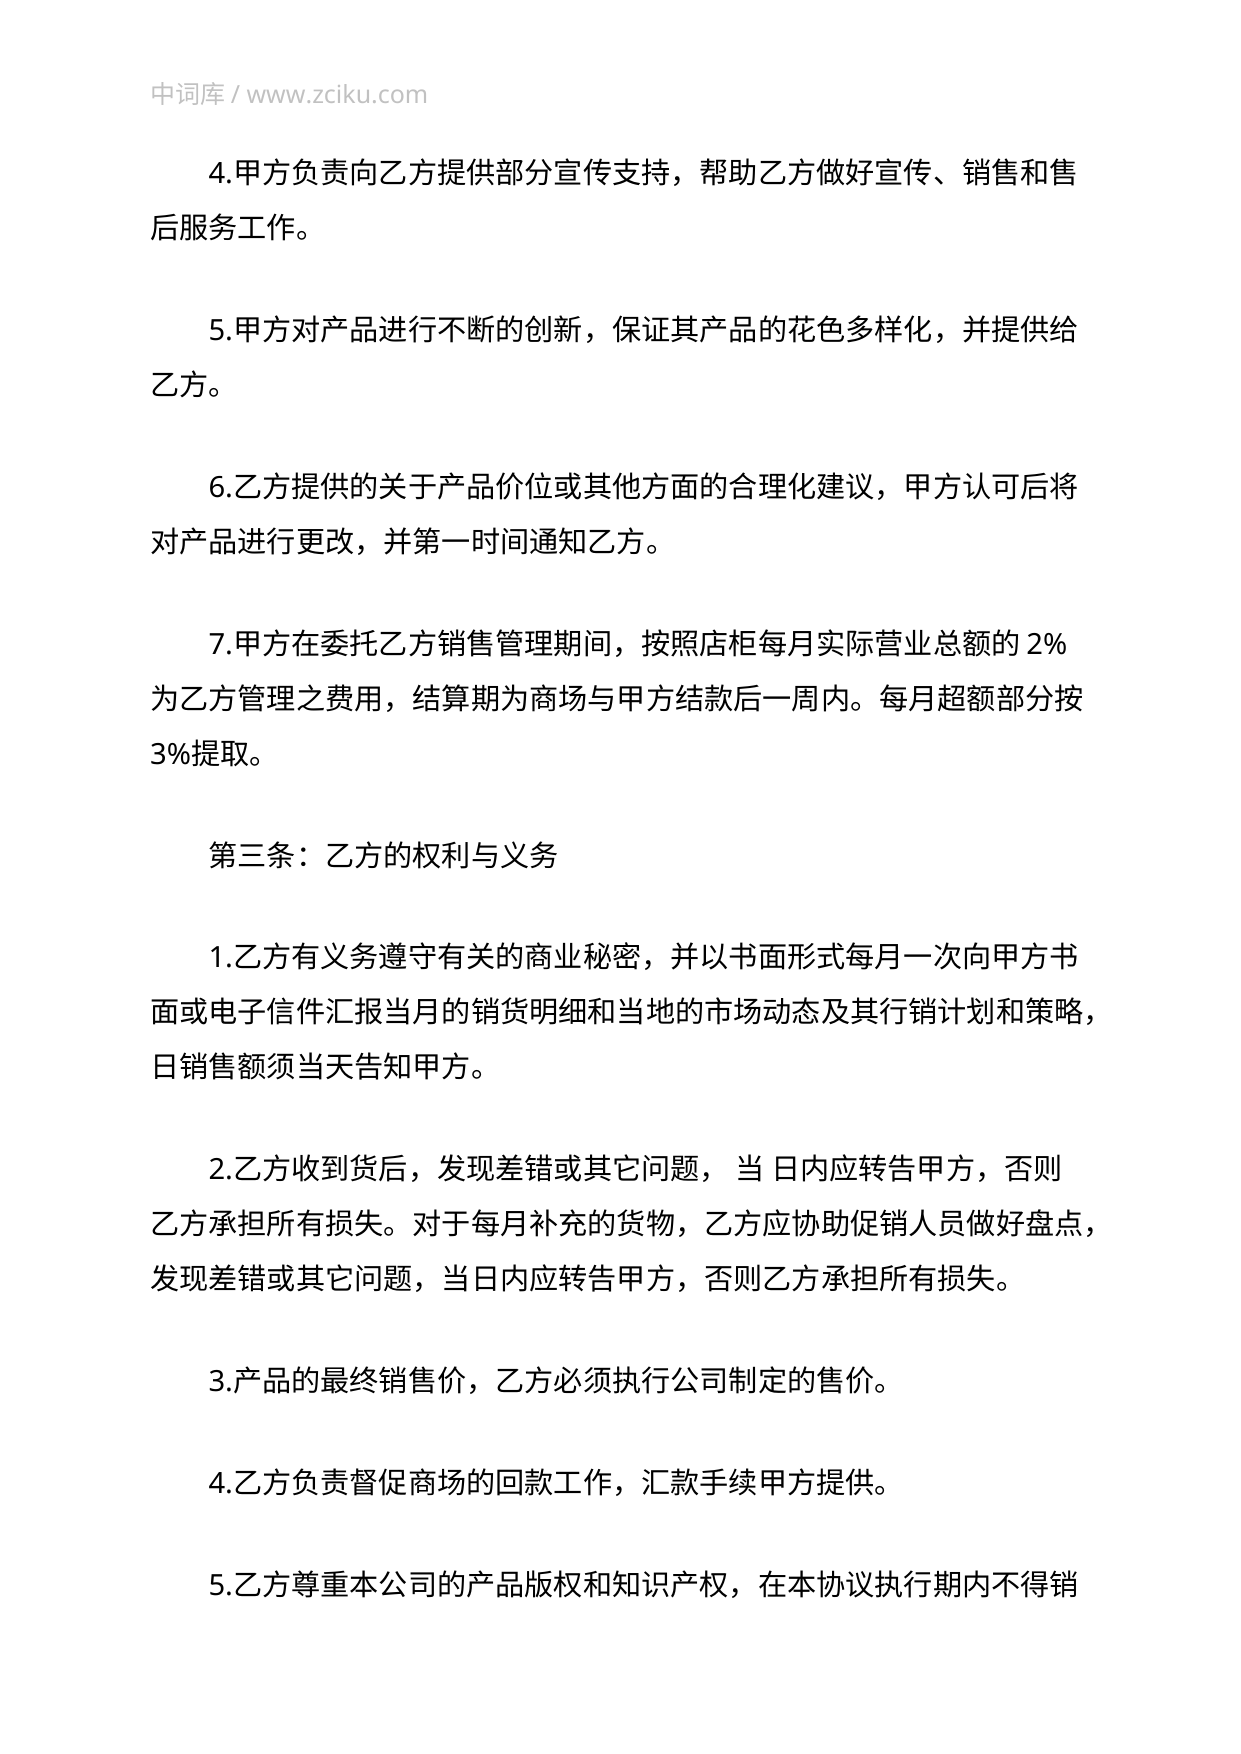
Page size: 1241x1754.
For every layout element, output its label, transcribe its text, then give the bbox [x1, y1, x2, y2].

text 3.产品的最终销售价，乙方必须执行公司制定的售价。 [150, 1357, 1090, 1400]
text 1.乙方有义务遵守有关的商业秘密，并以书面形式每月一次向甲方书面或电子信件汇报当月的销货明细和当地的市场动态及其行销计划和策略，日销售额须当天告知甲方。 [150, 934, 1090, 1086]
text 5.甲方对产品进行不断的创新，保证其产品的花色多样化，并提供给乙方。 [150, 307, 1090, 404]
text 6.乙方提供的关于产品价位或其他方面的合理化建议，甲方认可后将对产品进行更改，并第一时间通知乙方。 [150, 463, 1090, 561]
text 2.乙方收到货后，发现差错或其它问题， 当 日内应转告甲方，否则乙方承担所有损失。对于每月补充的货物，乙方应协助促销人员做好盘点，发现差错或其它问题，当日内应转告甲方，否则乙方承担所有损失。 [150, 1146, 1090, 1298]
text 第三条：乙方的权利与义务 [150, 832, 1090, 874]
text 4.甲方负责向乙方提供部分宣传支持，帮助乙方做好宣传、销售和售后服务工作。 [150, 150, 1090, 247]
text 4.乙方负责督促商场的回款工作，汇款手续甲方提供。 [150, 1459, 1090, 1502]
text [150, 1561, 1090, 1604]
text 7.甲方在委托乙方销售管理期间，按照店柜每月实际营业总额的2%为乙方管理之费用，结算期为商场与甲方结款后一周内。每月超额部分按3%提取。 [150, 620, 1090, 773]
